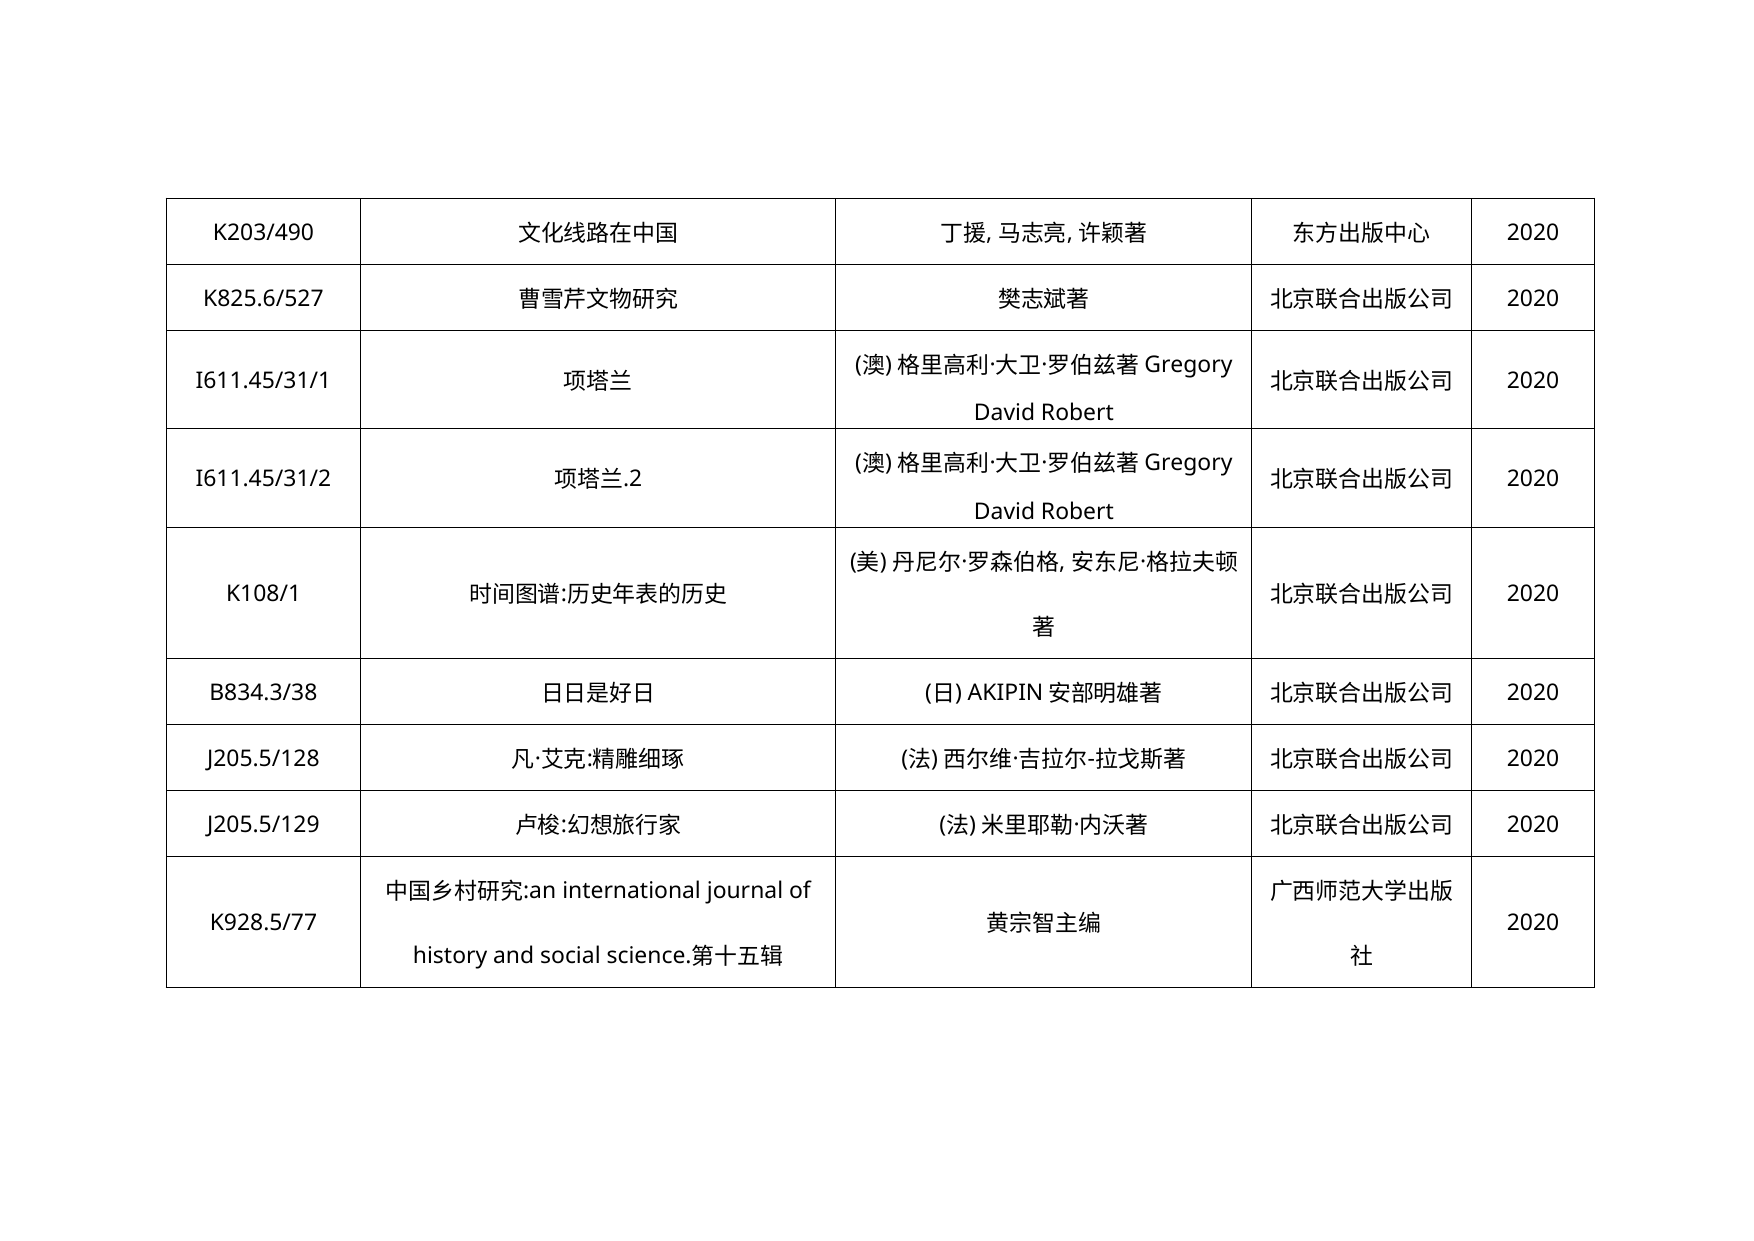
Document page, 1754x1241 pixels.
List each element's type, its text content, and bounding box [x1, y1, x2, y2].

table_cell 曹雪芹文物研究 [361, 265, 835, 330]
table_cell 中国乡村研究:an international journal of history and social science.第十五辑 [361, 857, 835, 987]
table_cell 2020 [1472, 199, 1594, 264]
table_cell 2020 [1472, 857, 1594, 987]
table_cell (法) 米里耶勒·内沃著 [836, 791, 1251, 856]
table_cell 黄宗智主编 [836, 857, 1251, 987]
table_cell 日日是好日 [361, 659, 835, 724]
table_cell 项塔兰 [361, 331, 835, 428]
table_cell 时间图谱:历史年表的历史 [361, 528, 835, 658]
table_cell 2020 [1472, 659, 1594, 724]
table_cell 2020 [1472, 265, 1594, 330]
table_cell B834.3/38 [167, 659, 360, 724]
table_cell J205.5/128 [167, 725, 360, 790]
table_cell K928.5/77 [167, 857, 360, 987]
table_cell 樊志斌著 [836, 265, 1251, 330]
table_cell (日) AKIPIN安部明雄著 [836, 659, 1251, 724]
table_cell I611.45/31/1 [167, 331, 360, 428]
table_cell 凡·艾克:精雕细琢 [361, 725, 835, 790]
table_cell 2020 [1472, 725, 1594, 790]
table_cell 项塔兰.2 [361, 429, 835, 527]
table_cell 北京联合出版公司 [1252, 331, 1471, 428]
table_cell 2020 [1472, 528, 1594, 658]
table_cell 文化线路在中国 [361, 199, 835, 264]
table_cell (澳) 格里高利·大卫·罗伯兹著 Gregory David Robert [836, 331, 1251, 428]
table_cell 东方出版中心 [1252, 199, 1471, 264]
table_cell 2020 [1472, 791, 1594, 856]
table_cell 2020 [1472, 429, 1594, 527]
table_cell 北京联合出版公司 [1252, 528, 1471, 658]
table_cell (美) 丹尼尔·罗森伯格, 安东尼·格拉夫顿著 [836, 528, 1251, 658]
table_cell J205.5/129 [167, 791, 360, 856]
table_cell (澳) 格里高利·大卫·罗伯兹著 Gregory David Robert [836, 429, 1251, 527]
table_cell (法) 西尔维·吉拉尔-拉戈斯著 [836, 725, 1251, 790]
table_cell 北京联合出版公司 [1252, 659, 1471, 724]
table_cell 丁援, 马志亮, 许颖著 [836, 199, 1251, 264]
table_cell 卢梭:幻想旅行家 [361, 791, 835, 856]
table_cell 广西师范大学出版社 [1252, 857, 1471, 987]
table_cell 北京联合出版公司 [1252, 791, 1471, 856]
table_cell 北京联合出版公司 [1252, 265, 1471, 330]
table_cell 2020 [1472, 331, 1594, 428]
table_cell K108/1 [167, 528, 360, 658]
table_cell K825.6/527 [167, 265, 360, 330]
table_cell 北京联合出版公司 [1252, 429, 1471, 527]
table_cell K203/490 [167, 199, 360, 264]
table_cell 北京联合出版公司 [1252, 725, 1471, 790]
table_cell I611.45/31/2 [167, 429, 360, 527]
